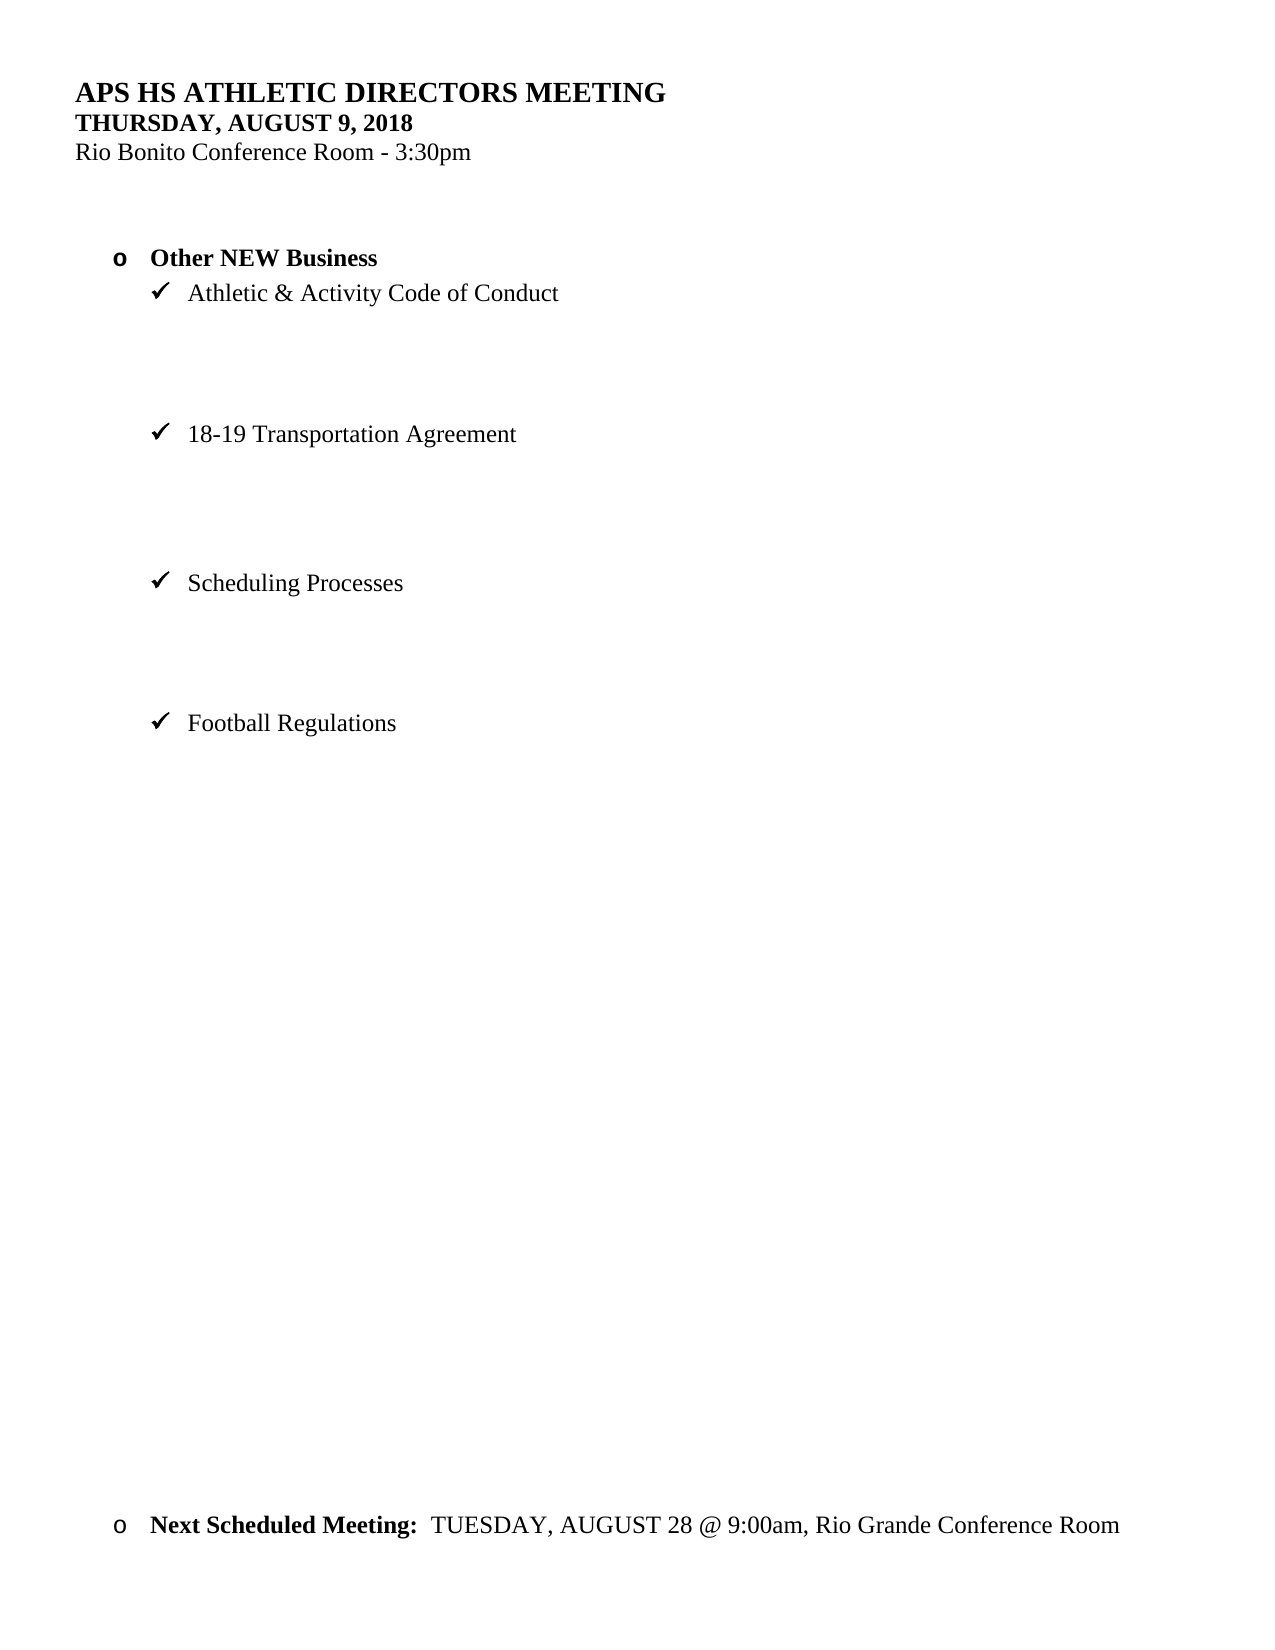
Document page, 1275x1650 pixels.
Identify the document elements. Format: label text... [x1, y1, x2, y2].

list 18-19 Transportation Agreement [150, 419, 1200, 448]
list Scheduling Processes [150, 568, 1200, 596]
list Football Regulations [150, 708, 1200, 737]
list Next Scheduled Meeting: TUESDAY, AUGUST 28 @ 9:00am, Rio Grande Conference Room [112, 1510, 1200, 1541]
list Other NEW Business [112, 243, 1200, 274]
list Athletic & Activity Code of Conduct [150, 278, 1200, 307]
